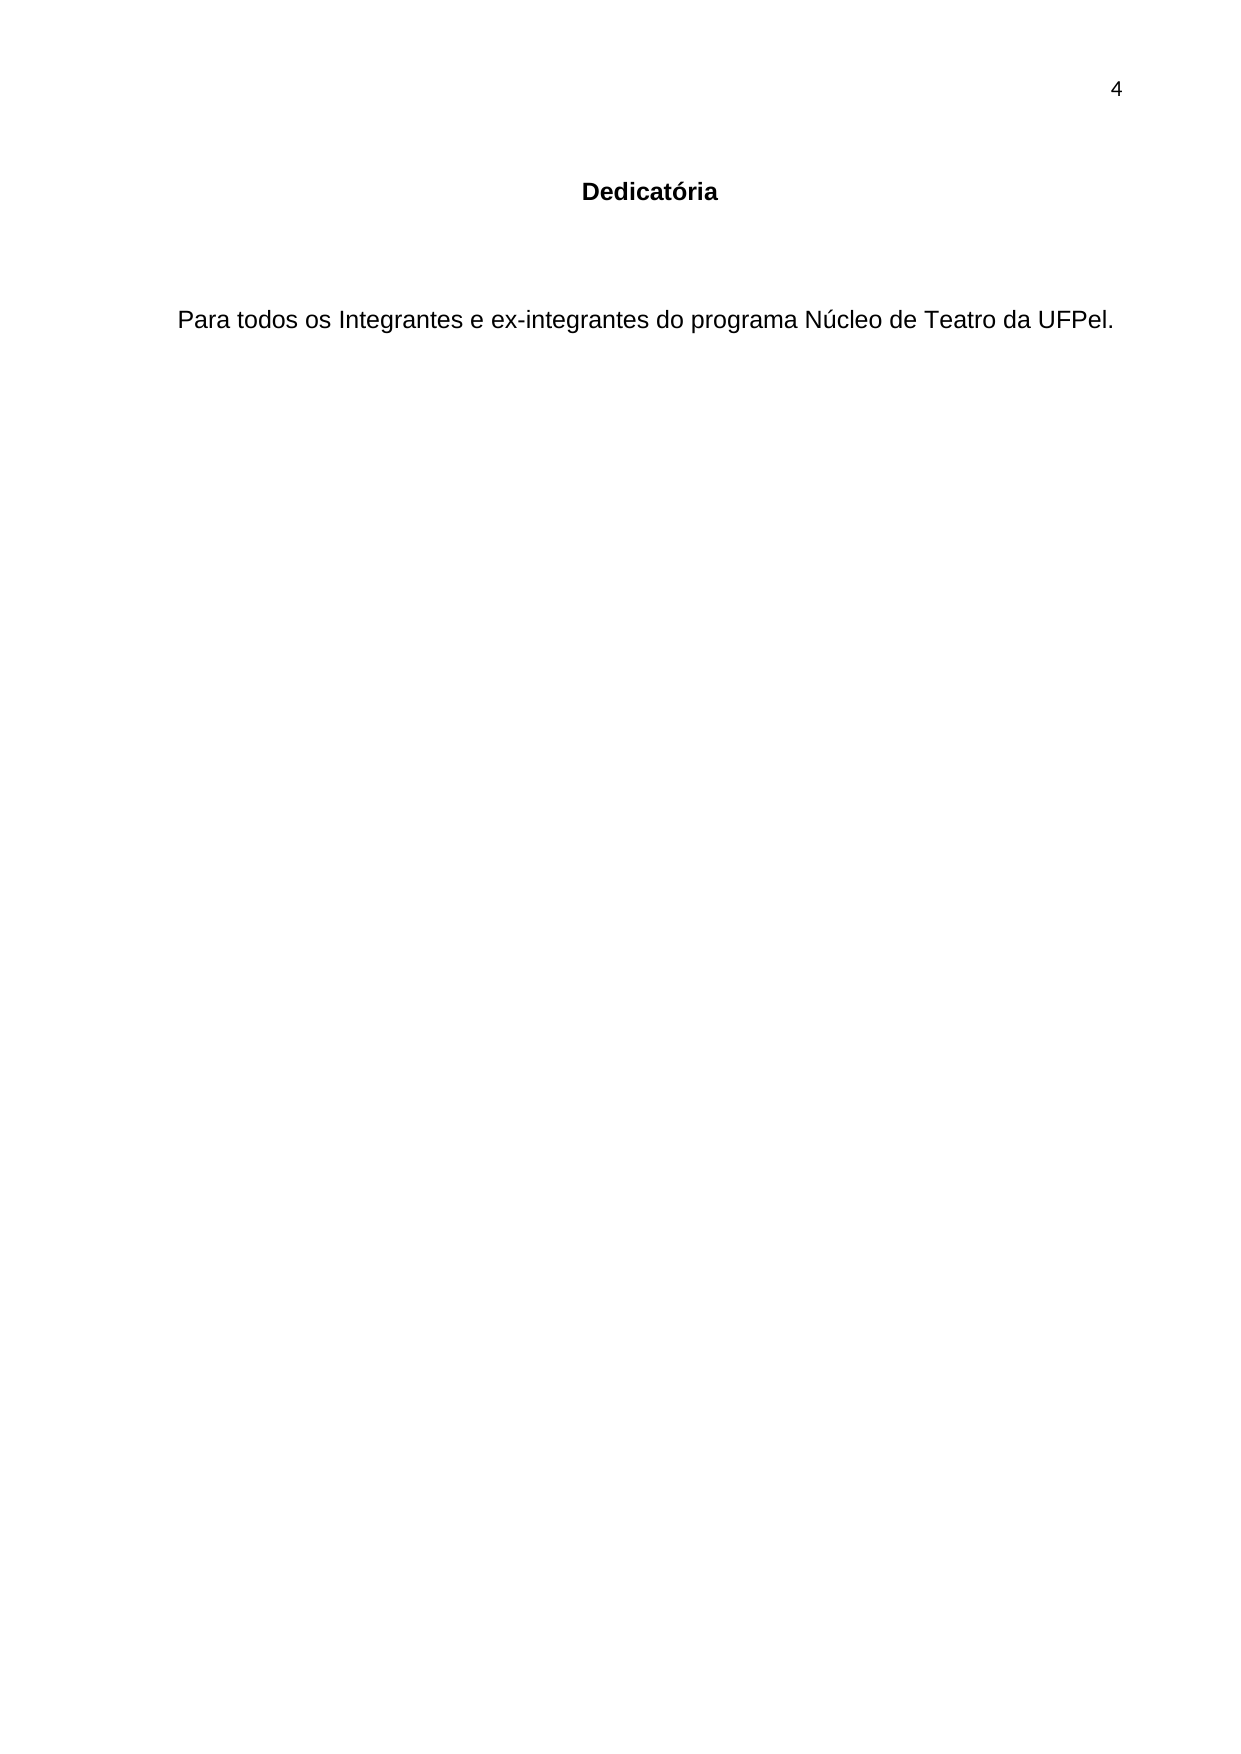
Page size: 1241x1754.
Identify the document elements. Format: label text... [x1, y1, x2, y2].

text Dedicatória [177, 177, 1122, 206]
text Para todos os Integrantes e ex-integrantes do programa Núcleo de Teatro da UFPel. [177, 305, 1122, 334]
